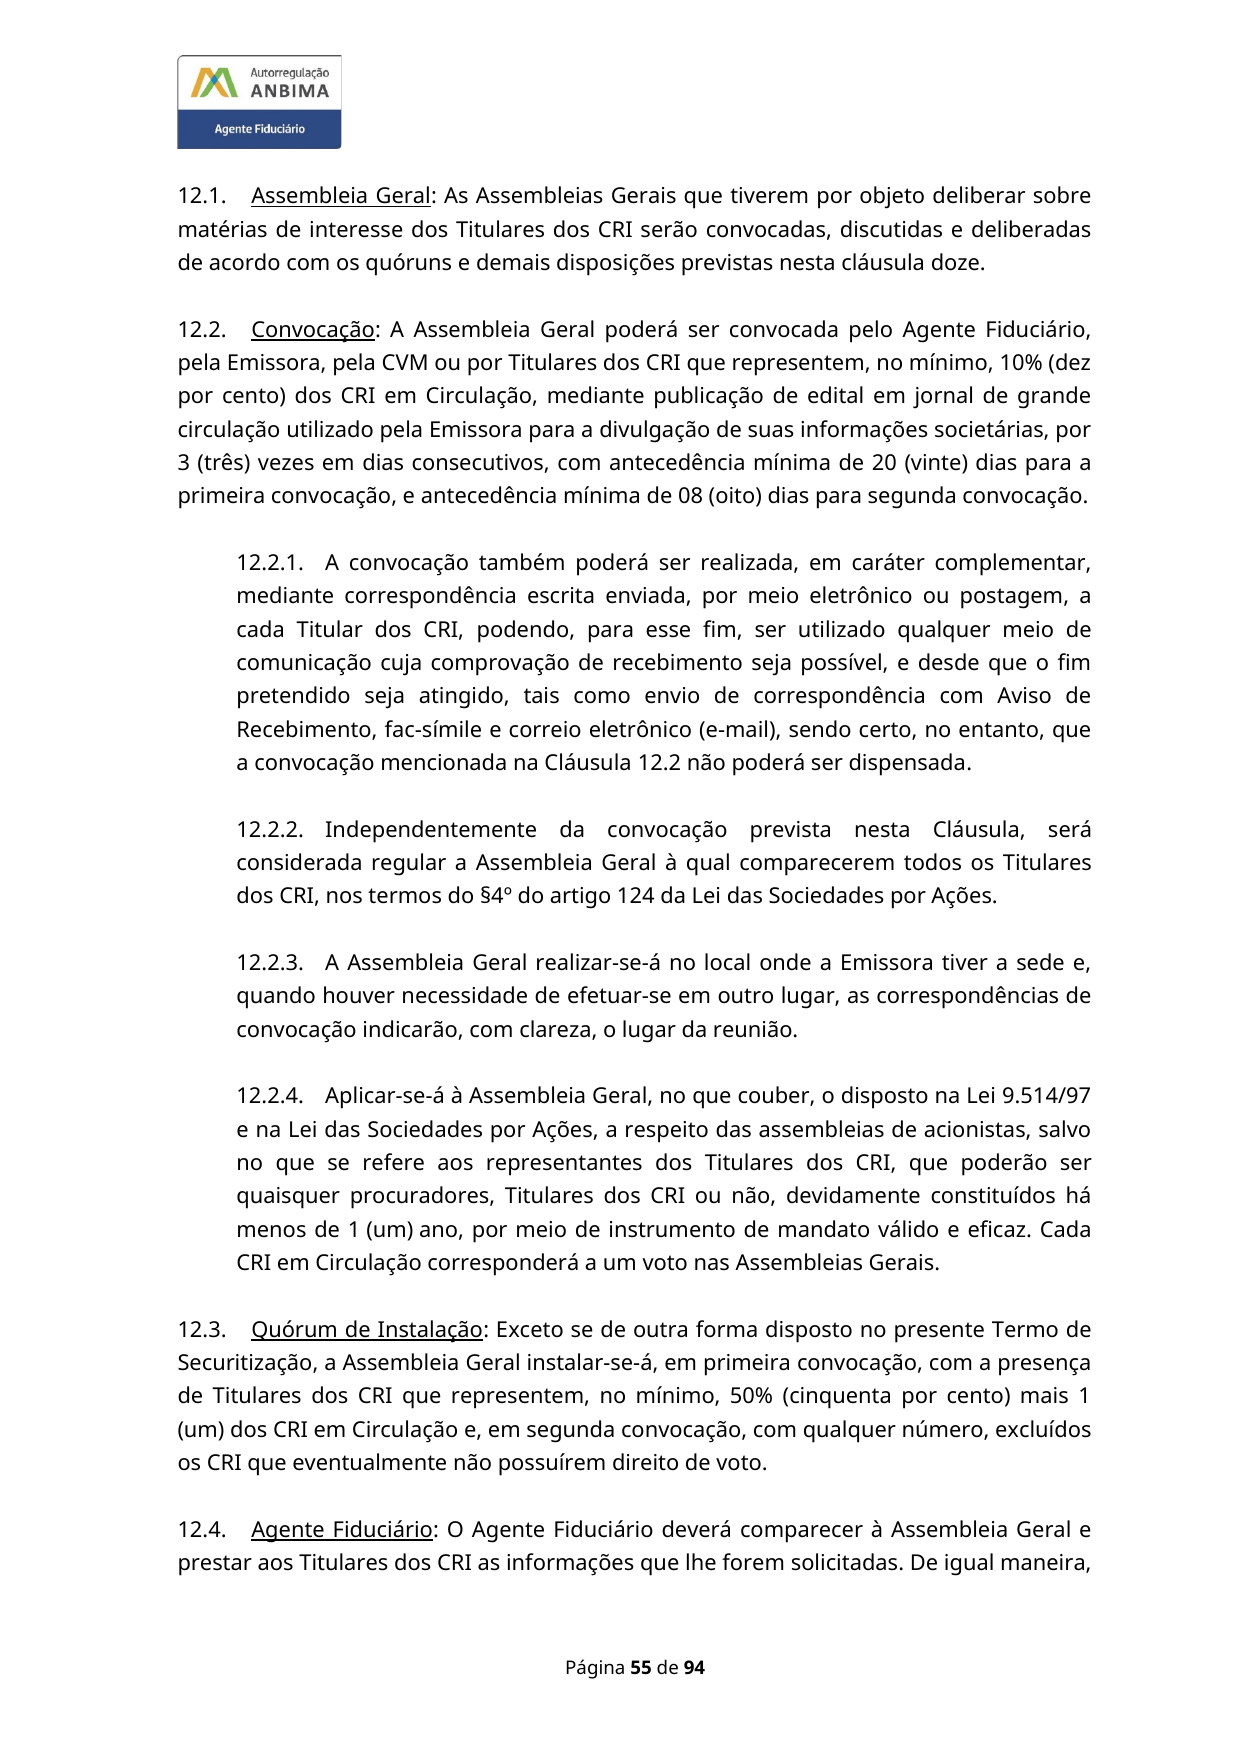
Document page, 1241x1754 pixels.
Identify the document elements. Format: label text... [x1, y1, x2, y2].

list A Assembleia Geral realizar-se-á no local onde a Emissora tiver a sede e, quando houver necessidade de efetuar-se em outro lugar, as correspondências de convocação indicarão, com clareza, o lugar da reunião. [236, 944, 1093, 1044]
list Assembleia Geral: As Assembleias Gerais que tiverem por objeto deliberar sobre matérias de interesse dos Titulares dos CRI serão convocadas, discutidas e deliberadas de acordo com os quóruns e demais disposições previstas nesta cláusula doze. [177, 177, 1093, 277]
list A convocação também poderá ser realizada, em caráter complementar, mediante correspondência escrita enviada, por meio eletrônico ou postagem, a cada Titular dos CRI, podendo, para esse fim, ser utilizado qualquer meio de comunicação cuja comprovação de recebimento seja possível, e desde que o fim pretendido seja atingido, tais como envio de correspondência com Aviso de Recebimento, fac-símile e correio eletrônico (e-mail), sendo certo, no entanto, que a convocação mencionada na Cláusula 12.2 não poderá ser dispensada. [236, 544, 1093, 777]
picture [177, 55, 342, 149]
list Aplicar-se-á à Assembleia Geral, no que couber, o disposto na Lei 9.514/97 e na Lei das Sociedades por Ações, a respeito das assembleias de acionistas, salvo no que se refere aos representantes dos Titulares dos CRI, que poderão ser quaisquer procuradores, Titulares dos CRI ou não, devidamente constituídos há menos de 1 (um) ano, por meio de instrumento de mandato válido e eficaz. Cada CRI em Circulação corresponderá a um voto nas Assembleias Gerais. [236, 1077, 1093, 1277]
list Independentemente da convocação prevista nesta Cláusula, será considerada regular a Assembleia Geral à qual comparecerem todos os Titulares dos CRI, nos termos do §4º do artigo 124 da Lei das Sociedades por Ações. [236, 811, 1093, 911]
list Quórum de Instalação: Exceto se de outra forma disposto no presente Termo de Securitização, a Assembleia Geral instalar-se-á, em primeira convocação, com a presença de Titulares dos CRI que representem, no mínimo, 50% (cinquenta por cento) mais 1 (um) dos CRI em Circulação e, em segunda convocação, com qualquer número, excluídos os CRI que eventualmente não possuírem direito de voto. [177, 1311, 1093, 1477]
list Convocação: A Assembleia Geral poderá ser convocada pelo Agente Fiduciário, pela Emissora, pela CVM ou por Titulares dos CRI que representem, no mínimo, 10% (dez por cento) dos CRI em Circulação, mediante publicação de edital em jornal de grande circulação utilizado pela Emissora para a divulgação de suas informações societárias, por 3 (três) vezes em dias consecutivos, com antecedência mínima de 20 (vinte) dias para a primeira convocação, e antecedência mínima de 08 (oito) dias para segunda convocação. [177, 311, 1093, 511]
